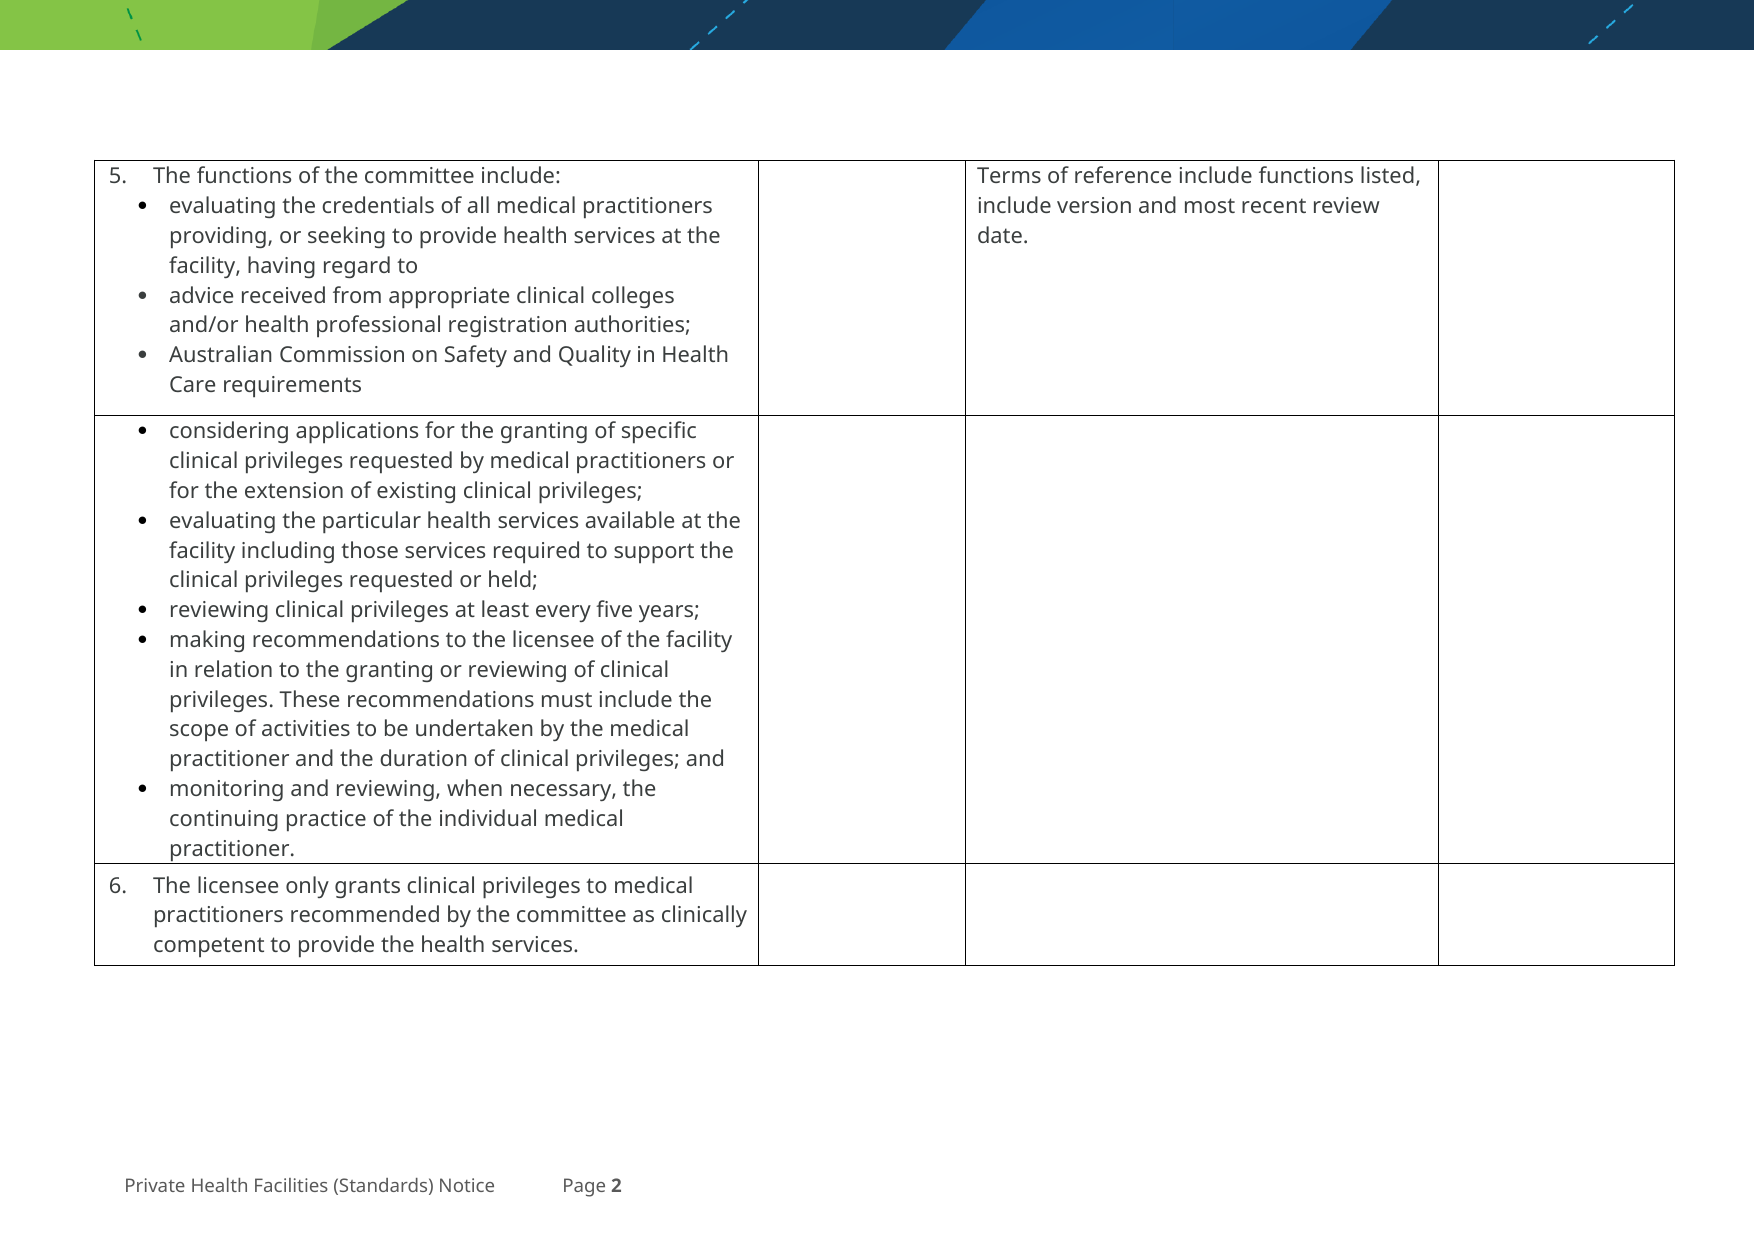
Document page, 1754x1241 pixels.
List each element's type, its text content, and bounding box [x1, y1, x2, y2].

table_cell considering applications for the granting of specific clinical privileges requested by medical practitioners or for the extension of existing clinical privileges; evaluating the particular health services available at the facility including those services required to support the clinical privileges requested or held; reviewing clinical privileges at least every five years; making recommendations to the licensee of the facility in relation to the granting or reviewing of clinical privileges. These recommendations must include the scope of activities to be undertaken by the medical practitioner and the duration of clinical privileges; and monitoring and reviewing, when necessary, the continuing practice of the individual medical practitioner. [95, 416, 758, 862]
table_cell Terms of reference include functions listed, include version and most recent review date. [966, 161, 1438, 414]
table_cell [966, 416, 1438, 862]
table_cell [966, 864, 1438, 965]
table_cell The licensee only grants clinical privileges to medical practitioners recommended by the committee as clinically competent to provide the health services. [95, 864, 758, 965]
table_cell [759, 864, 965, 965]
table_cell [1439, 416, 1674, 862]
table_cell [759, 161, 965, 414]
table_cell [1439, 161, 1674, 414]
table_cell The functions of the committee include: evaluating the credentials of all medical practitioners providing, or seeking to provide health services at the facility, having regard to advice received from appropriate clinical colleges and/or health professional registration authorities; Australian Commission on Safety and Quality in Health Care requirements [95, 161, 758, 414]
table_cell [1439, 864, 1674, 965]
table_cell [759, 416, 965, 862]
picture [0, 0, 1754, 211]
